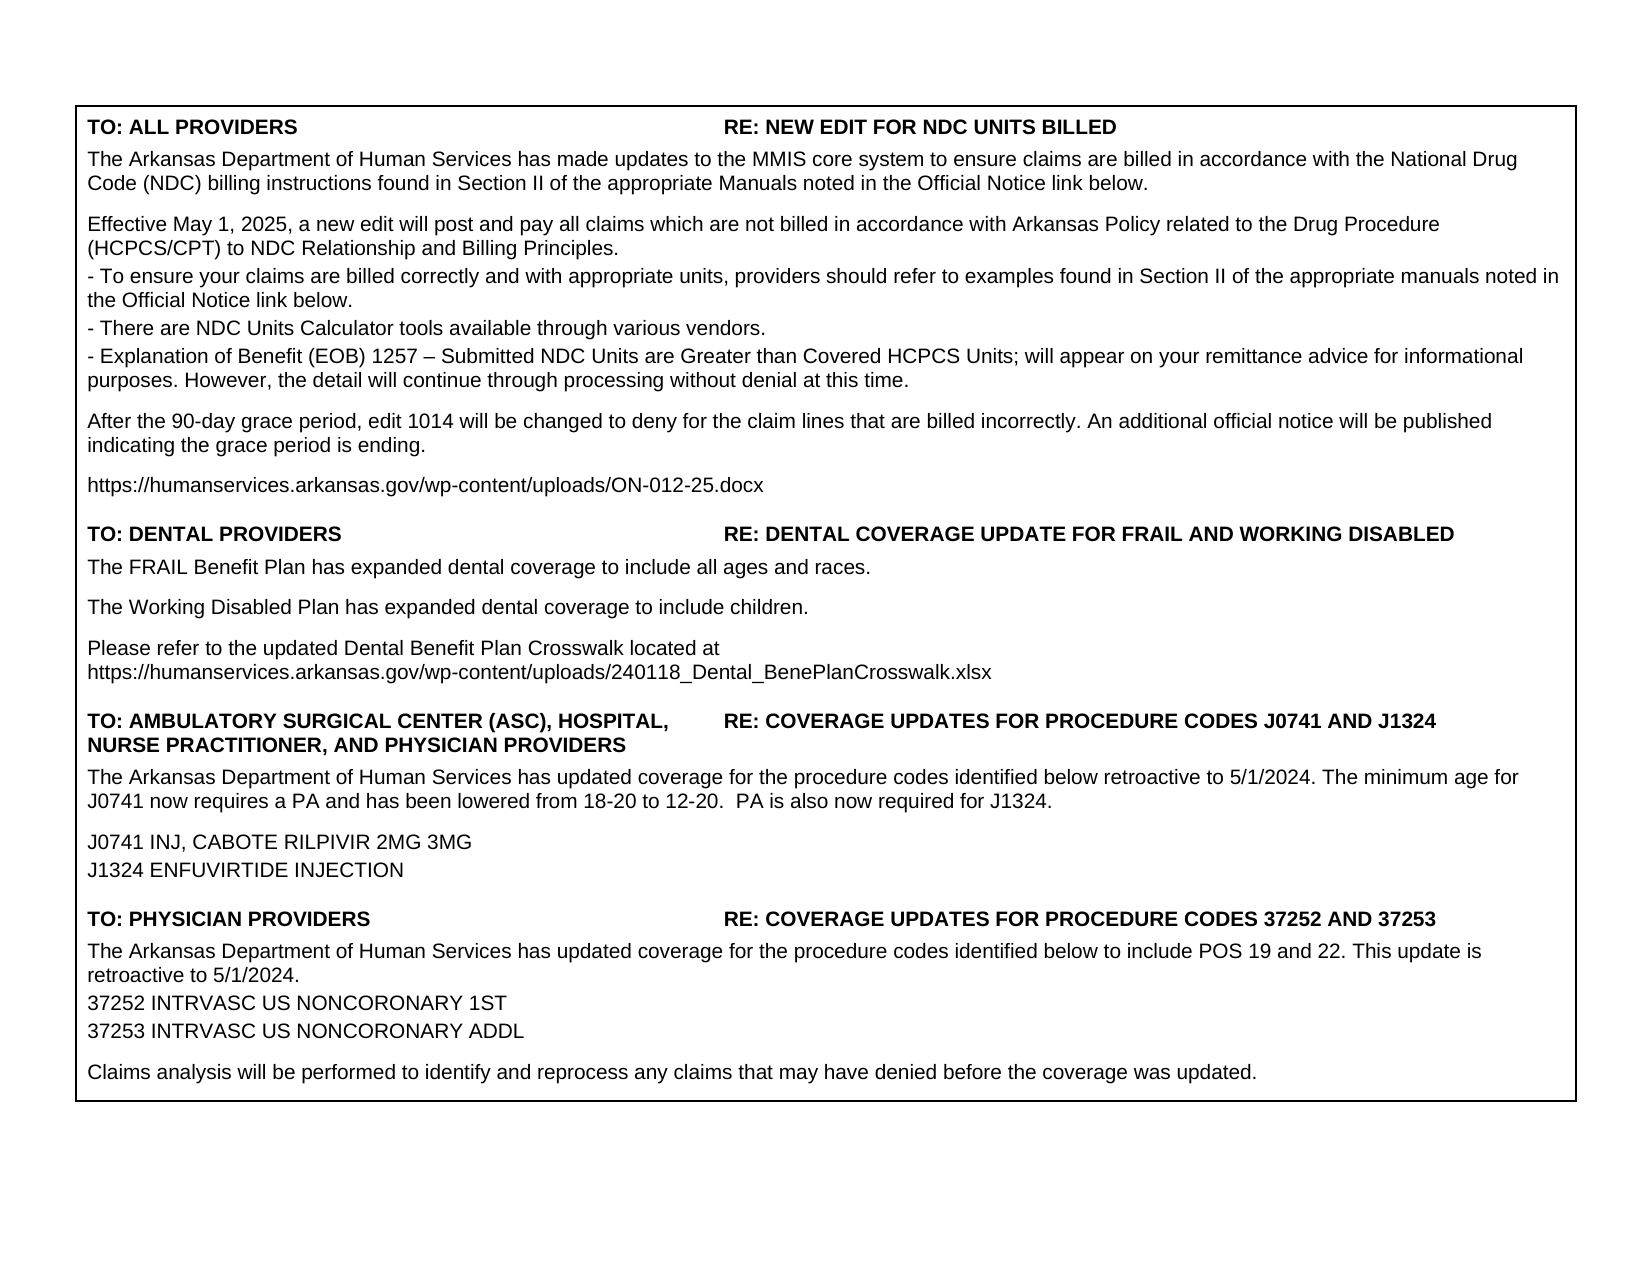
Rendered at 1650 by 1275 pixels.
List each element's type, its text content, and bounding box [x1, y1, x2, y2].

table_cell RE: Coverage Updates for Procedure Codes 37252 and 37253 [712, 898, 1575, 939]
table_cell The Arkansas Department of Human Services has made updates to the MMIS core system to ensure claims are billed in accordance with the National Drug Code (NDC) billing instructions found in Section II of the appropriate Manuals noted in the Official Notice link below. Effective May 1, 2025, a new edit will post and pay all claims which are not billed in accordance with Arkansas Policy related to the Drug Procedure (HCPCS/CPT) to NDC Relationship and Billing Principles. - To ensure your claims are billed correctly and with appropriate units, providers should refer to examples found in Section II of the appropriate manuals noted in the Official Notice link below. - There are NDC Units Calculator tools available through various vendors. - Explanation of Benefit (EOB) 1257 – Submitted NDC Units are Greater than Covered HCPCS Units; will appear on your remittance advice for informational purposes. However, the detail will continue through processing without denial at this time. After the 90-day grace period, edit 1014 will be changed to deny for the claim lines that are billed incorrectly. An additional official notice will be published indicating the grace period is ending. https://humanservices.arkansas.gov/wp-content/uploads/ON-012-25.docx [77, 147, 1575, 514]
table_header TO: All Providers [77, 107, 712, 147]
table_cell The FRAIL Benefit Plan has expanded dental coverage to include all ages and races. The Working Disabled Plan has expanded dental coverage to include children. Please refer to the updated Dental Benefit Plan Crosswalk located at https://humanservices.arkansas.gov/wp-content/uploads/240118_Dental_BenePlanCrosswalk.xlsx [77, 555, 1575, 700]
table_cell The Arkansas Department of Human Services has updated coverage for the procedure codes identified below to include POS 19 and 22. This update is retroactive to 5/1/2024. 37252 INTRVASC US NONCORONARY 1ST 37253 INTRVASC US NONCORONARY ADDL Claims analysis will be performed to identify and reprocess any claims that may have denied before the coverage was updated. [77, 939, 1575, 1100]
table_cell The Arkansas Department of Human Services has updated coverage for the procedure codes identified below retroactive to 5/1/2024. The minimum age for J0741 now requires a PA and has been lowered from 18-20 to 12-20. PA is also now required for J1324. J0741 INJ, CABOTE RILPIVIR 2MG 3MG J1324 ENFUVIRTIDE INJECTION [77, 765, 1575, 898]
table_cell TO: Ambulatory Surgical Center (ASC), Hospital, Nurse Practitioner, and Physician providers [77, 700, 712, 765]
table_cell TO: Physician Providers [77, 898, 712, 939]
table_header RE: New Edit for NDC Units Billed [712, 107, 1575, 147]
table_cell RE: Dental Coverage Update for FRAIL and Working Disabled [712, 514, 1575, 554]
table_cell To: Dental providers [77, 514, 712, 554]
table_cell RE: Coverage Updates for Procedure Codes J0741 and J1324 [712, 700, 1575, 765]
